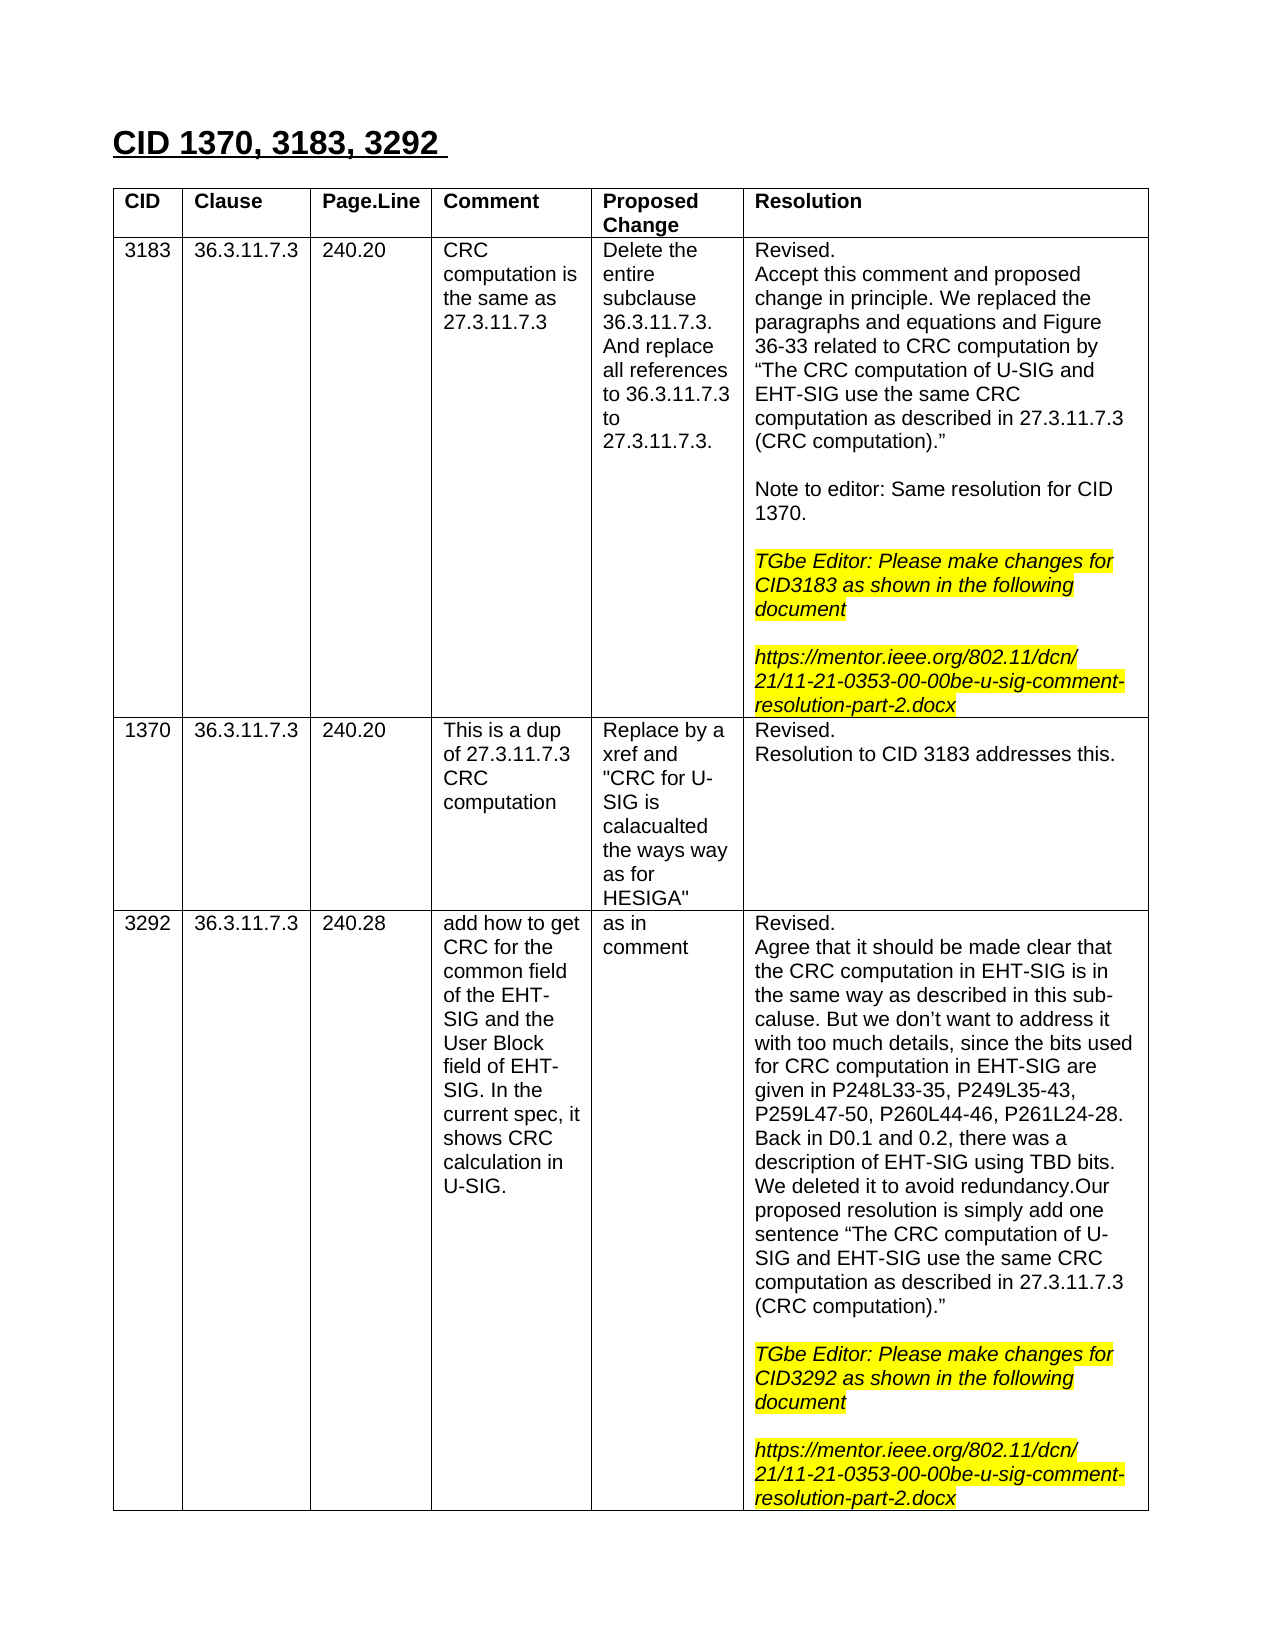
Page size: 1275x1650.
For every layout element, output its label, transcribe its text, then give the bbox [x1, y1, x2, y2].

table_header Proposed Change [592, 189, 743, 237]
table_cell 3183 [114, 238, 182, 717]
table_cell This is a dup of 27.3.11.7.3 CRC computation [432, 718, 591, 909]
table_header CID [114, 189, 182, 237]
table_header Clause [183, 189, 310, 237]
table_cell Replace by a xref and "CRC for U-SIG is calacualted the ways way as for HESIGA" [592, 718, 743, 909]
table_cell 240.20 [311, 238, 431, 717]
table_cell as in comment [592, 911, 743, 1509]
subtitle CID 1370, 3183, 3292 [112, 123, 1125, 161]
table_cell 3292 [114, 911, 182, 1509]
table_cell 240.20 [311, 718, 431, 909]
table_cell 1370 [114, 718, 182, 909]
table_cell 36.3.11.7.3 [183, 238, 310, 717]
table_cell 36.3.11.7.3 [183, 911, 310, 1509]
table_cell add how to get CRC for the common field of the EHT-SIG and the User Block field of EHT-SIG. In the current spec, it shows CRC calculation in U-SIG. [432, 911, 591, 1509]
table_cell 36.3.11.7.3 [183, 718, 310, 909]
table_cell Delete the entire subclause 36.3.11.7.3. And replace all references to 36.3.11.7.3 to 27.3.11.7.3. [592, 238, 743, 717]
table_header Comment [432, 189, 591, 237]
table_cell Revised. Agree that it should be made clear that the CRC computation in EHT-SIG is in the same way as described in this sub-caluse. But we don’t want to address it with too much details, since the bits used for CRC computation in EHT-SIG are given in P248L33-35, P249L35-43, P259L47-50, P260L44-46, P261L24-28. Back in D0.1 and 0.2, there was a description of EHT-SIG using TBD bits. We deleted it to avoid redundancy.Our proposed resolution is simply add one sentence “The CRC computation of U-SIG and EHT-SIG use the same CRC computation as described in 27.3.11.7.3 (CRC computation).” TGbe Editor: Please make changes for CID3292 as shown in the following document https://mentor.ieee.org/802.11/dcn/21/11-21-0353-00-00be-u-sig-comment-resolution-part-2.docx [744, 911, 1148, 1509]
table_header Resolution [744, 189, 1148, 237]
table_header Page.Line [311, 189, 431, 237]
table_cell Revised. Accept this comment and proposed change in principle. We replaced the paragraphs and equations and Figure 36-33 related to CRC computation by “The CRC computation of U-SIG and EHT-SIG use the same CRC computation as described in 27.3.11.7.3 (CRC computation).” Note to editor: Same resolution for CID 1370. TGbe Editor: Please make changes for CID3183 as shown in the following document https://mentor.ieee.org/802.11/dcn/21/11-21-0353-00-00be-u-sig-comment-resolution-part-2.docx [744, 238, 1148, 717]
table_cell 240.28 [311, 911, 431, 1509]
table_cell CRC computation is the same as 27.3.11.7.3 [432, 238, 591, 717]
table_cell Revised. Resolution to CID 3183 addresses this. [744, 718, 1148, 909]
